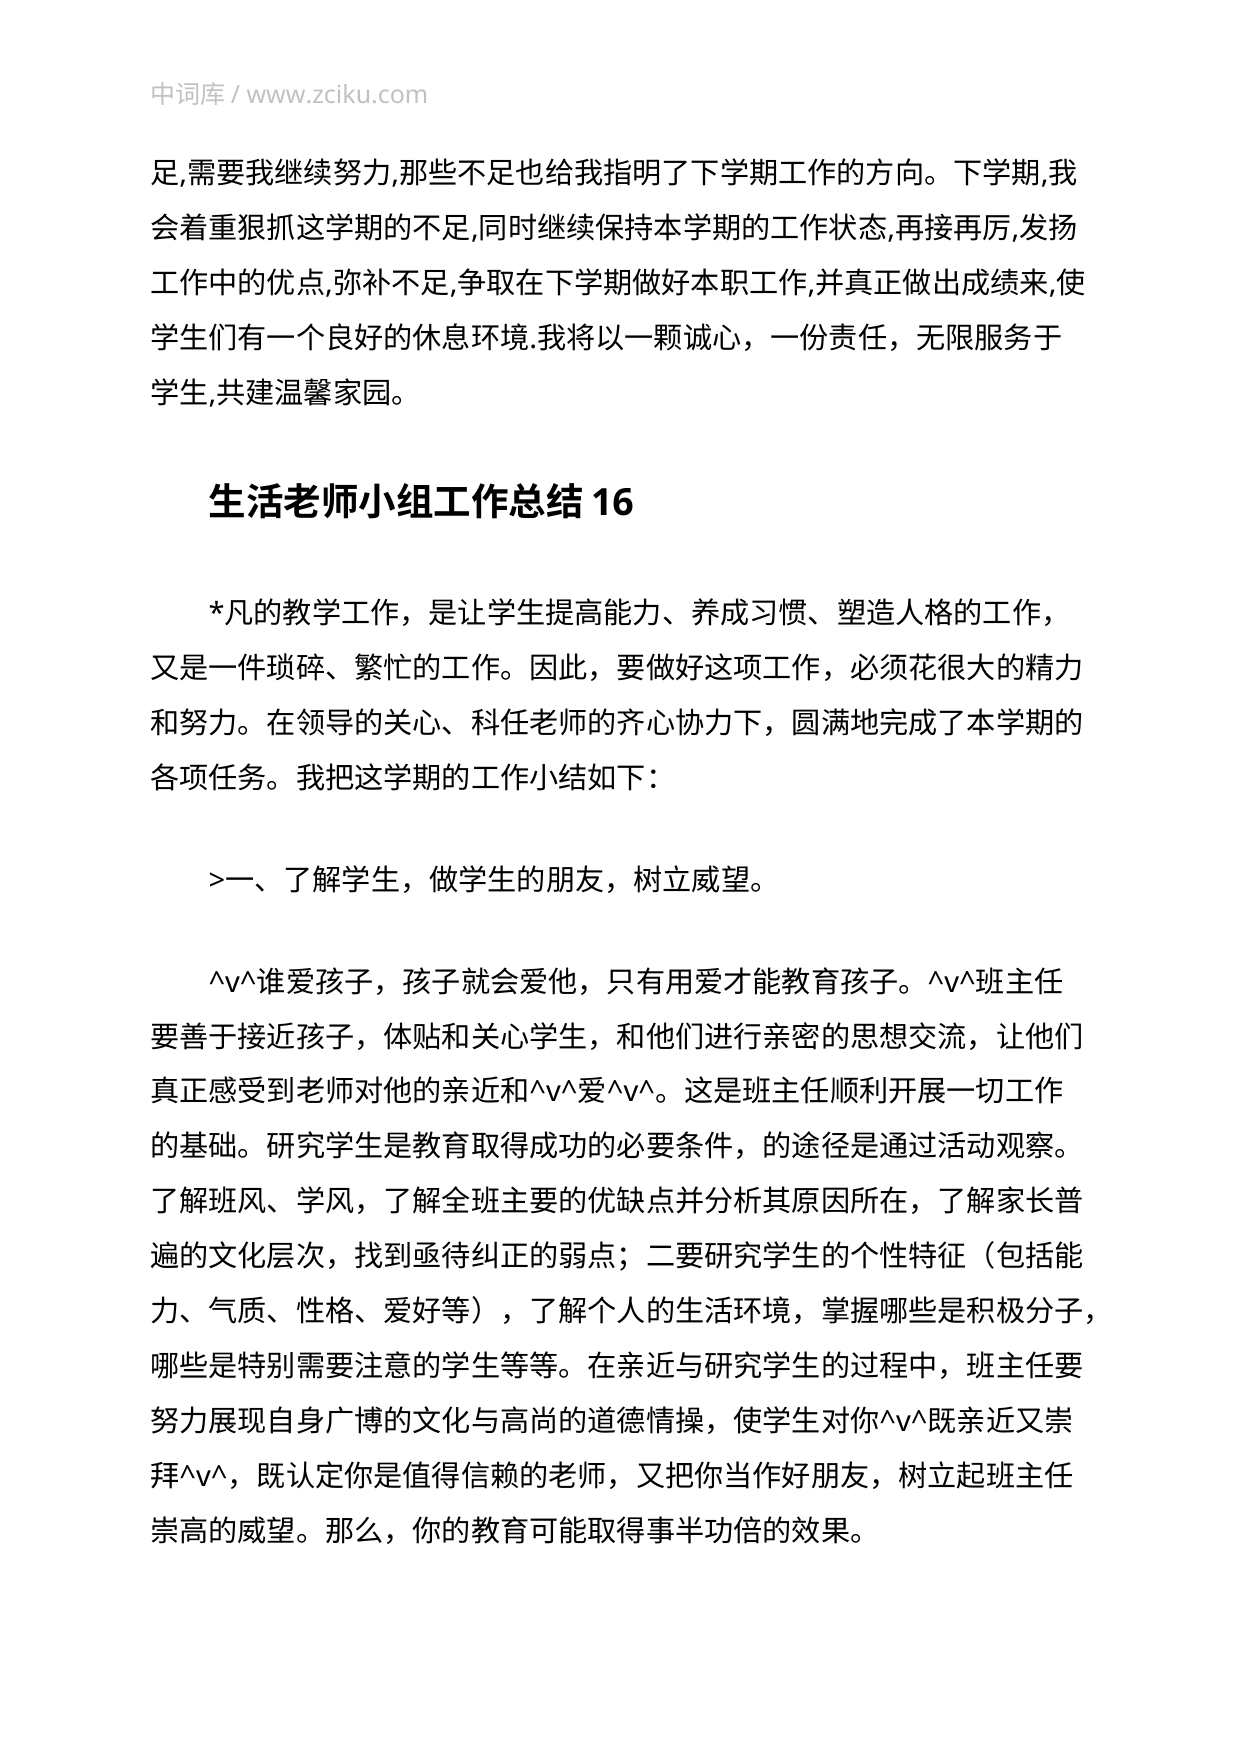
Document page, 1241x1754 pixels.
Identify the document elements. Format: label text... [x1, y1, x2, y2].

text *凡的教学工作，是让学生提高能力、养成习惯、塑造人格的工作，又是一件琐碎、繁忙的工作。因此，要做好这项工作，必须花很大的精力和努力。在领导的关心、科任老师的齐心协力下，圆满地完成了本学期的各项任务。我把这学期的工作小结如下： [150, 589, 1090, 797]
text 生活老师小组工作总结16 [150, 472, 1090, 526]
text ^v^谁爱孩子，孩子就会爱他，只有用爱才能教育孩子。^v^班主任要善于接近孩子，体贴和关心学生，和他们进行亲密的思想交流，让他们真正感受到老师对他的亲近和^v^爱^v^。这是班主任顺利开展一切工作的基础。研究学生是教育取得成功的必要条件，的途径是通过活动观察。了解班风、学风，了解全班主要的优缺点并分析其原因所在，了解家长普遍的文化层次，找到亟待纠正的弱点；二要研究学生的个性特征（包括能力、气质、性格、爱好等），了解个人的生活环境，掌握哪些是积极分子，哪些是特别需要注意的学生等等。在亲近与研究学生的过程中，班主任要努力展现自身广博的文化与高尚的道德情操，使学生对你^v^既亲近又崇拜^v^，既认定你是值得信赖的老师，又把你当作好朋友，树立起班主任崇高的威望。那么，你的教育可能取得事半功倍的效果。 [150, 958, 1090, 1550]
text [150, 150, 1090, 412]
text >一、了解学生，做学生的朋友，树立威望。 [150, 856, 1090, 898]
